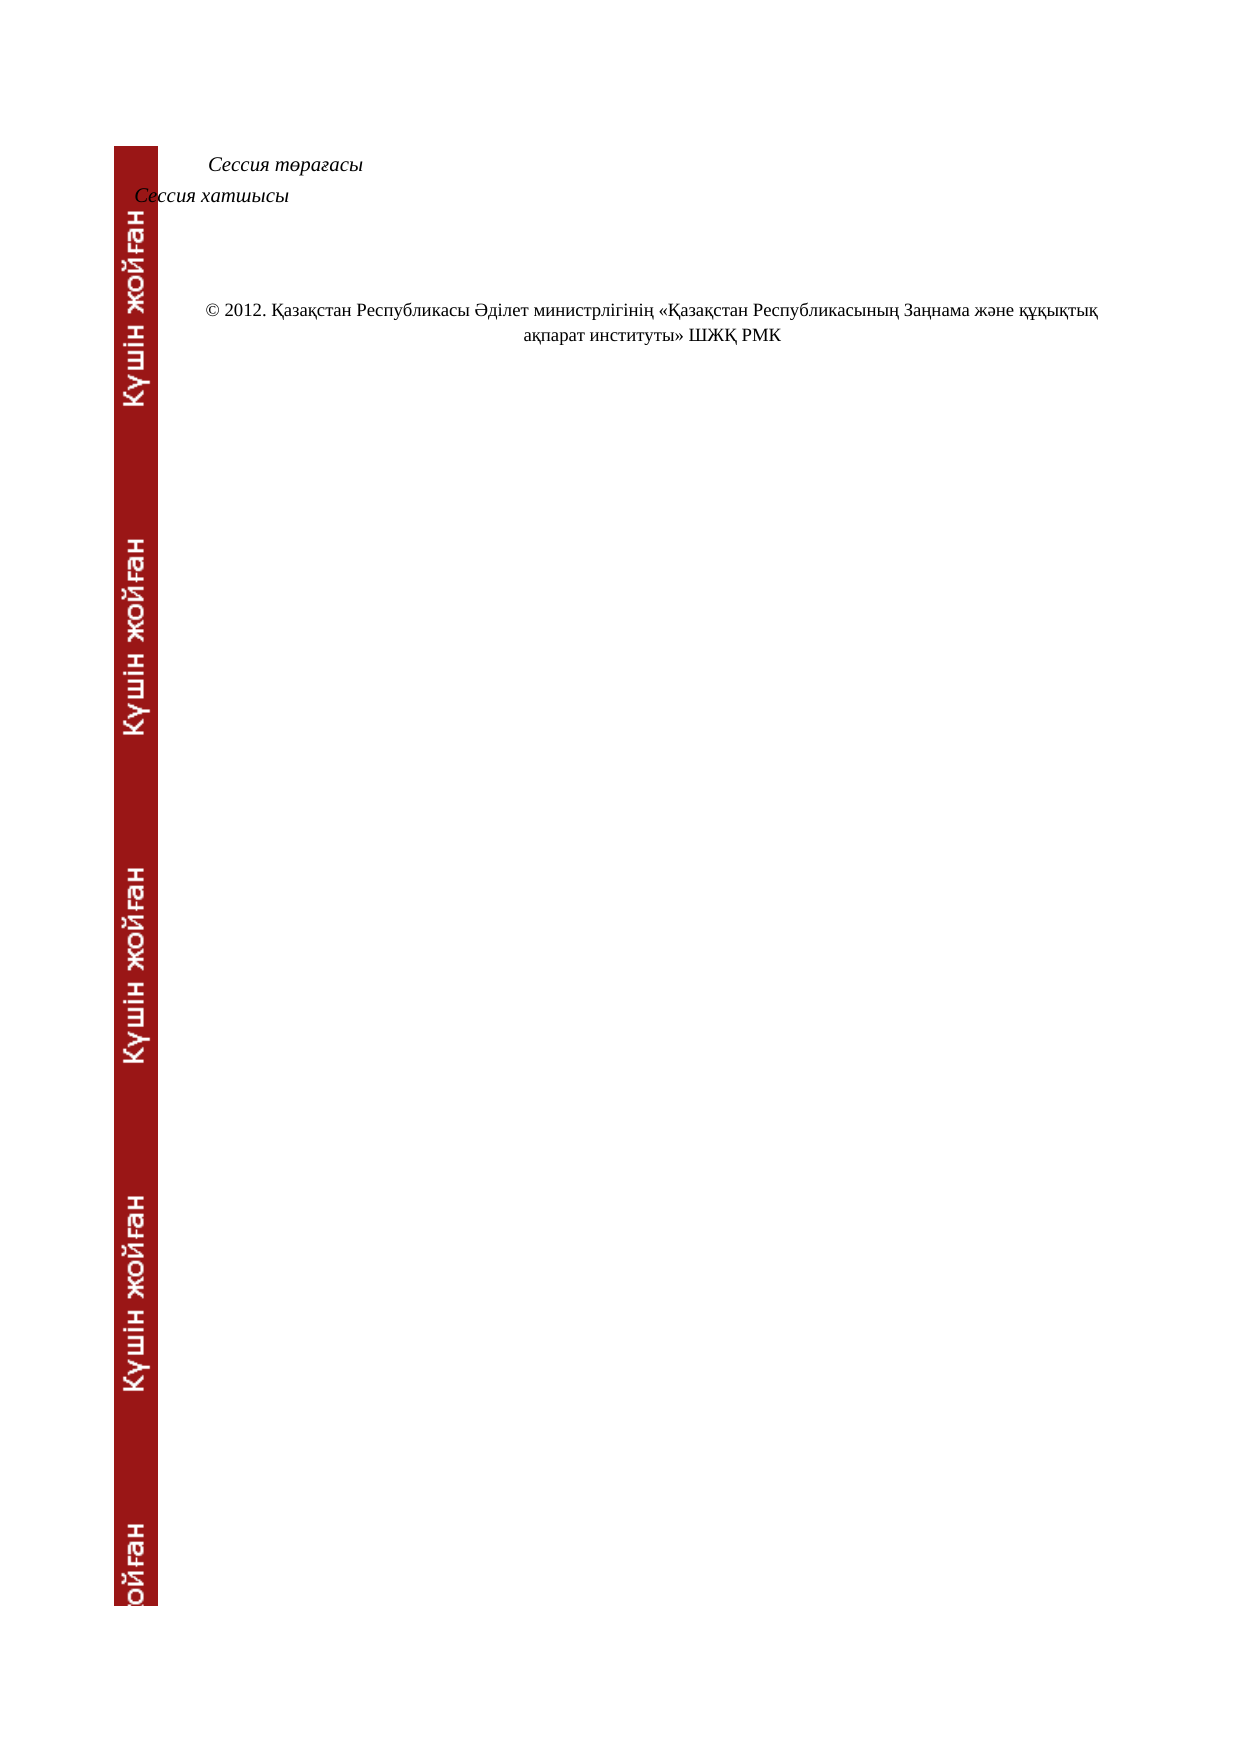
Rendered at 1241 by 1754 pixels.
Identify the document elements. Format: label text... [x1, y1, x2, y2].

picture [114, 146, 158, 150]
text © 2012. Қазақстан Республикасы Әділет министрлігінің «Қазақстан Республикасының Заңнама және құқықтық ақпарат институты» ШЖҚ РМК [112, 299, 1128, 345]
table_header Сессия төрағасы [101, 150, 1240, 181]
table_cell Сессия хатшысы [101, 181, 1240, 212]
picture [114, 345, 158, 1606]
picture [114, 212, 158, 299]
